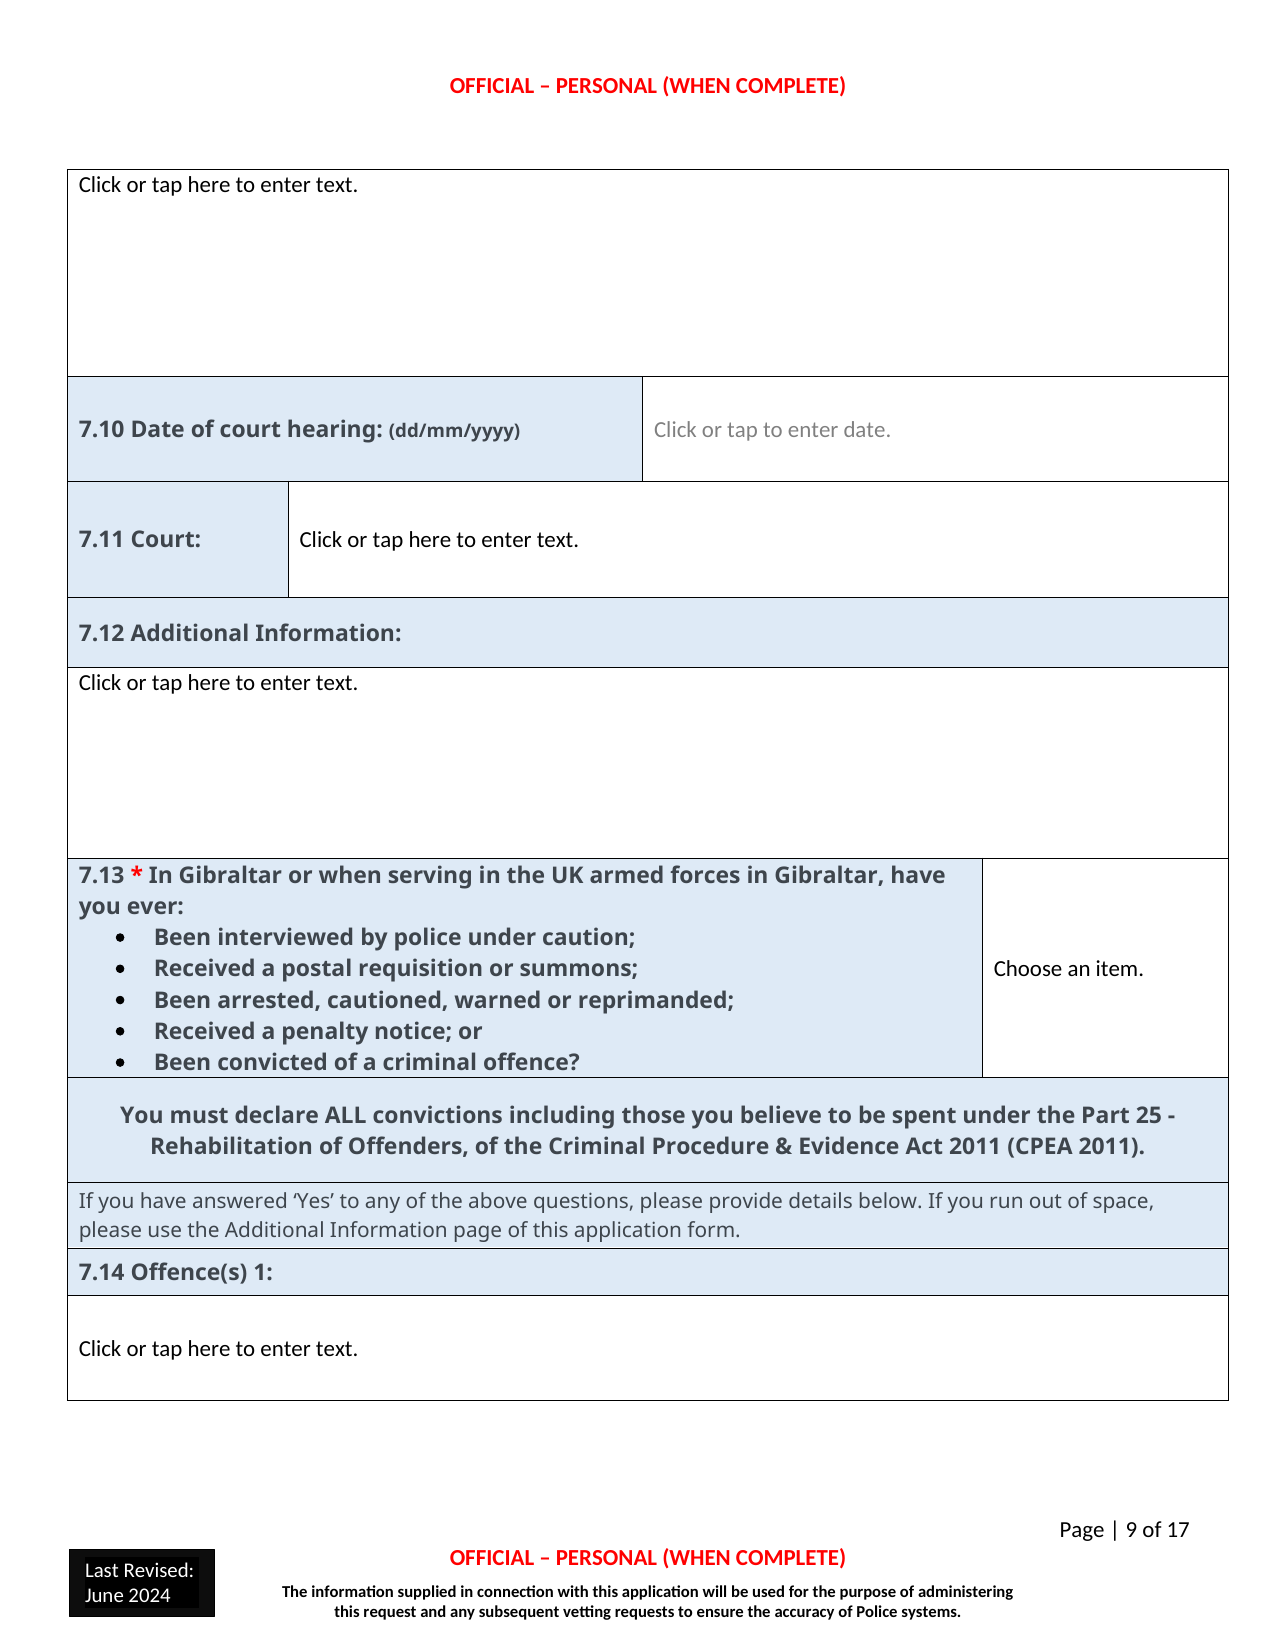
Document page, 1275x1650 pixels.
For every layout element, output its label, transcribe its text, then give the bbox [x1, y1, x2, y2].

table_cell 7.10 Date of court hearing: (dd/mm/yyyy) [68, 377, 642, 481]
table_cell 7.13 * In Gibraltar or when serving in the UK armed forces in Gibraltar, have you ever: Been interviewed by police under caution; Received a postal requisition or summons; Been arrested, cautioned, warned or reprimanded; Received a penalty notice; or Been convicted of a criminal offence? [68, 859, 982, 1077]
table_cell [643, 377, 1228, 481]
table_cell If you have answered ‘Yes’ to any of the above questions, please provide details below. If you run out of space, please use the Additional Information page of this application form. [68, 1183, 1228, 1247]
table_cell 7.12 Additional Information: [68, 598, 1228, 667]
table_cell 7.11 Court: [68, 482, 288, 597]
table_cell You must declare ALL convictions including those you believe to be spent under the Part 25 - Rehabilitation of Offenders, of the Criminal Procedure & Evidence Act 2011 (CPEA 2011). [68, 1078, 1228, 1182]
table_cell 7.14 Offence(s) 1: [68, 1249, 1228, 1295]
